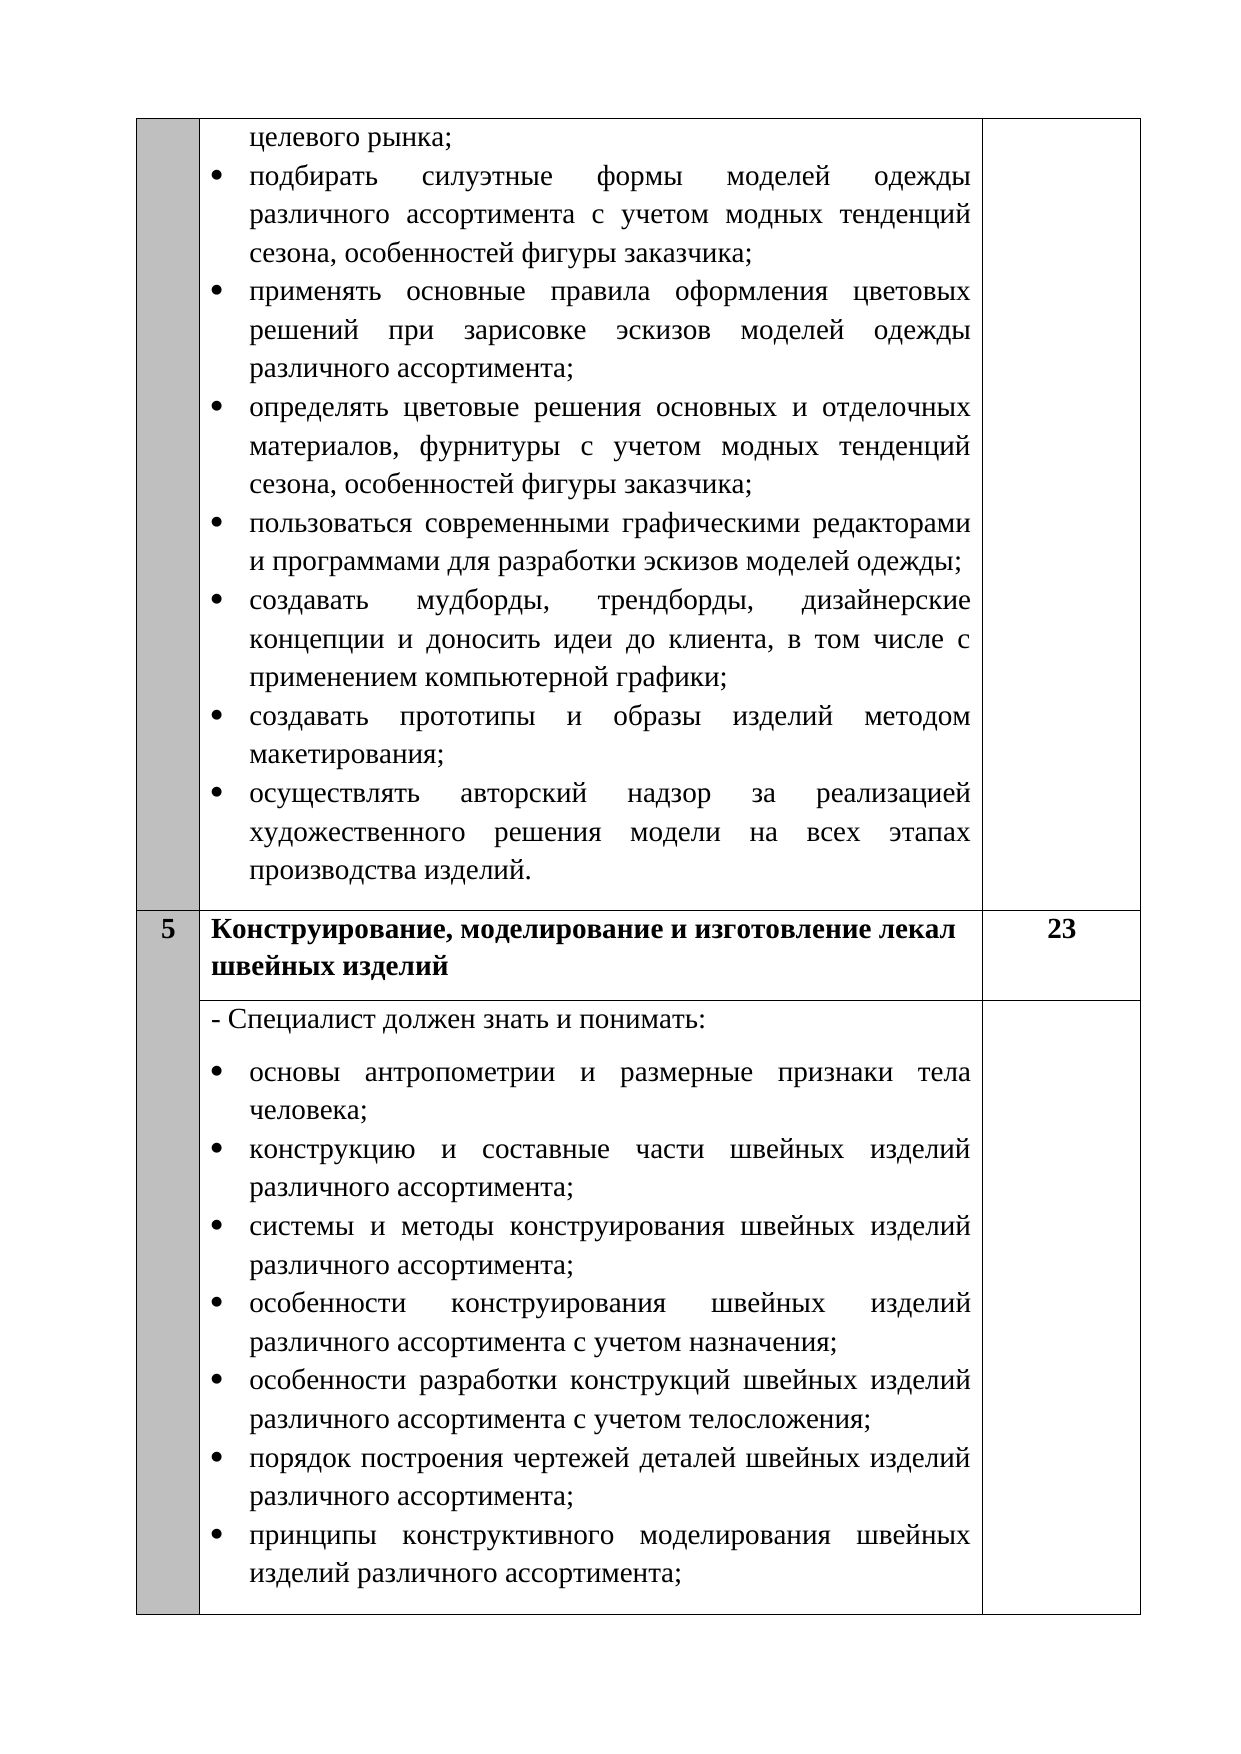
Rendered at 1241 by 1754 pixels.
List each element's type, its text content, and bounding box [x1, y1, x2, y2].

table_cell Конструирование, моделирование и изготовление лекал швейных изделий [200, 911, 982, 1000]
table_cell [983, 119, 1140, 910]
table_cell 5 [137, 911, 199, 1614]
table_cell 23 [983, 911, 1140, 1000]
table_cell [983, 1001, 1140, 1614]
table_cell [200, 1001, 982, 1614]
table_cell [200, 119, 982, 910]
